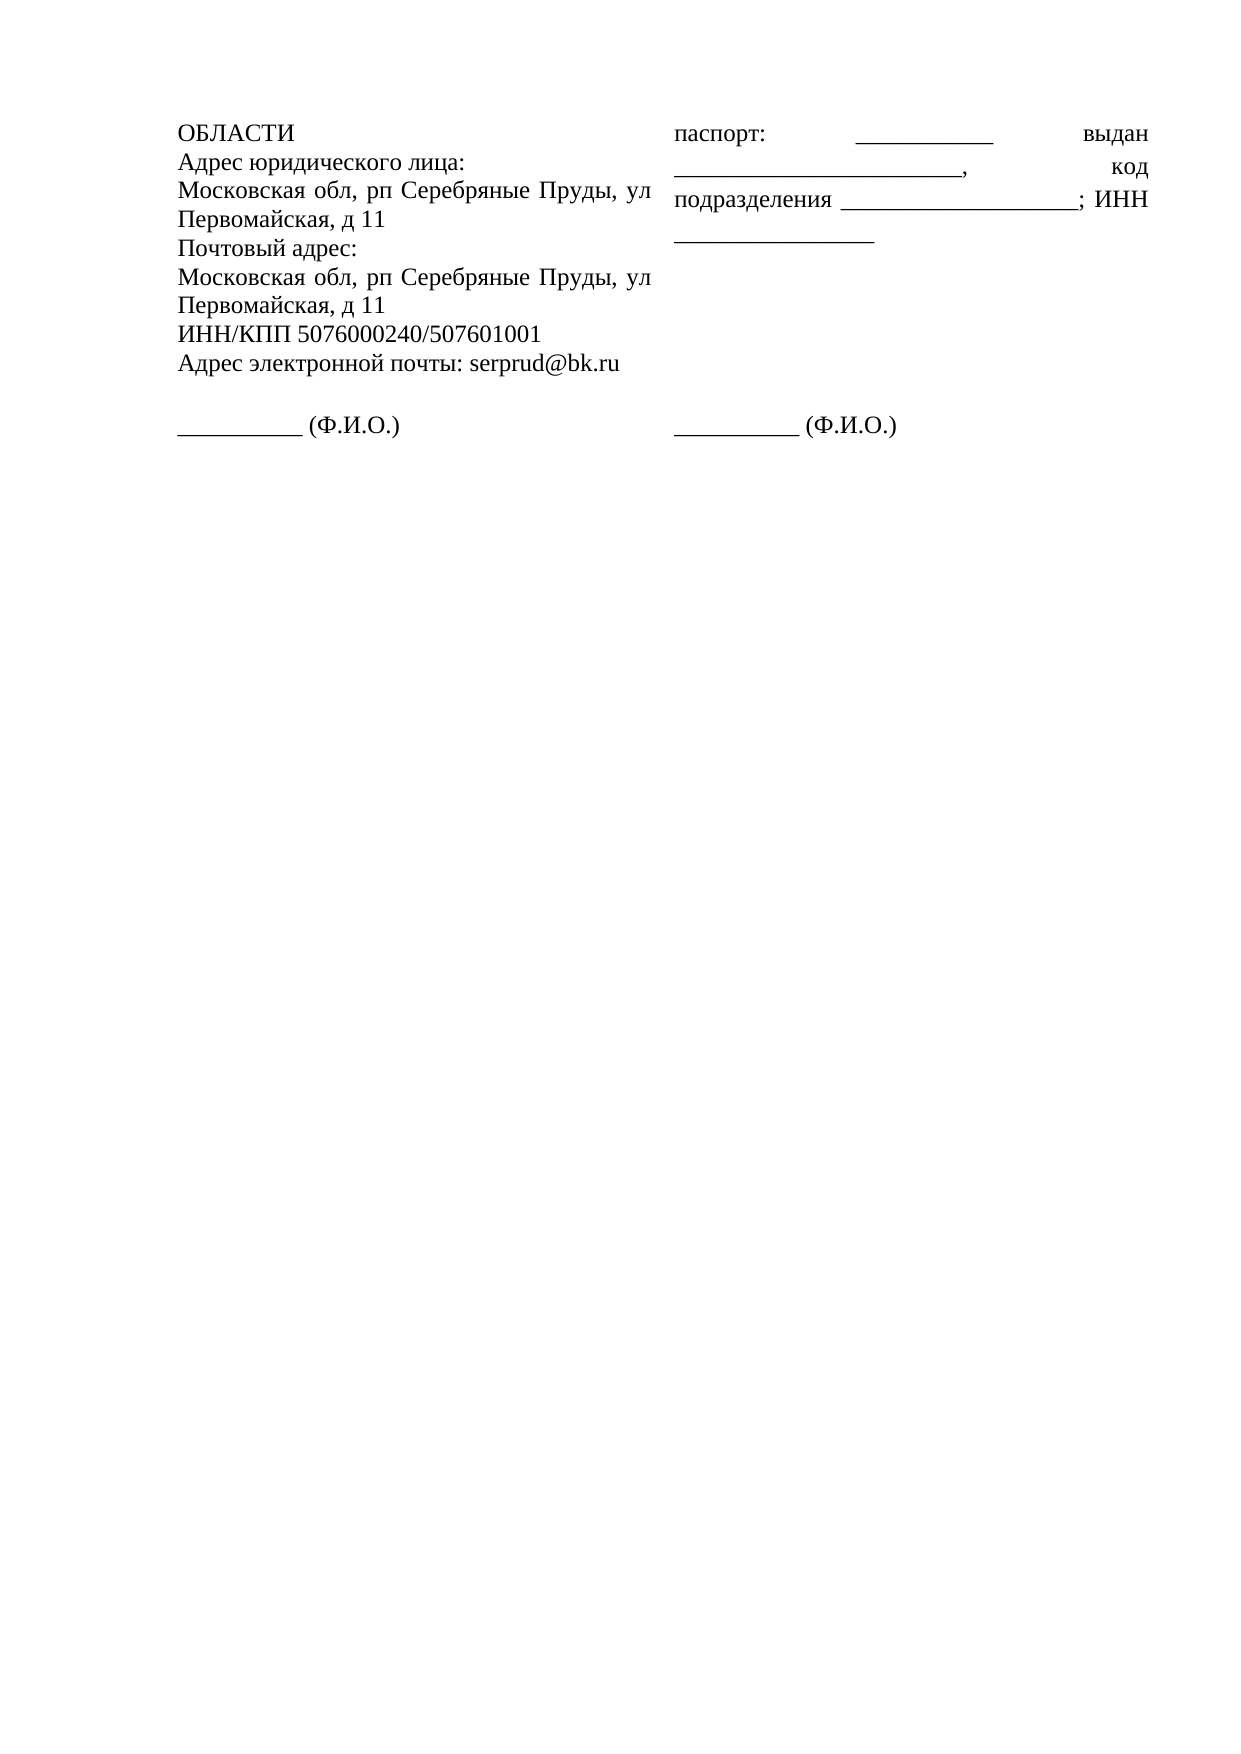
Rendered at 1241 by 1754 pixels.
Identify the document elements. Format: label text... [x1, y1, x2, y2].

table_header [166, 118, 663, 410]
table_cell __________ (Ф.И.О.) [166, 410, 663, 467]
table_cell __________ (Ф.И.О.) [663, 410, 1160, 467]
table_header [663, 118, 1160, 410]
